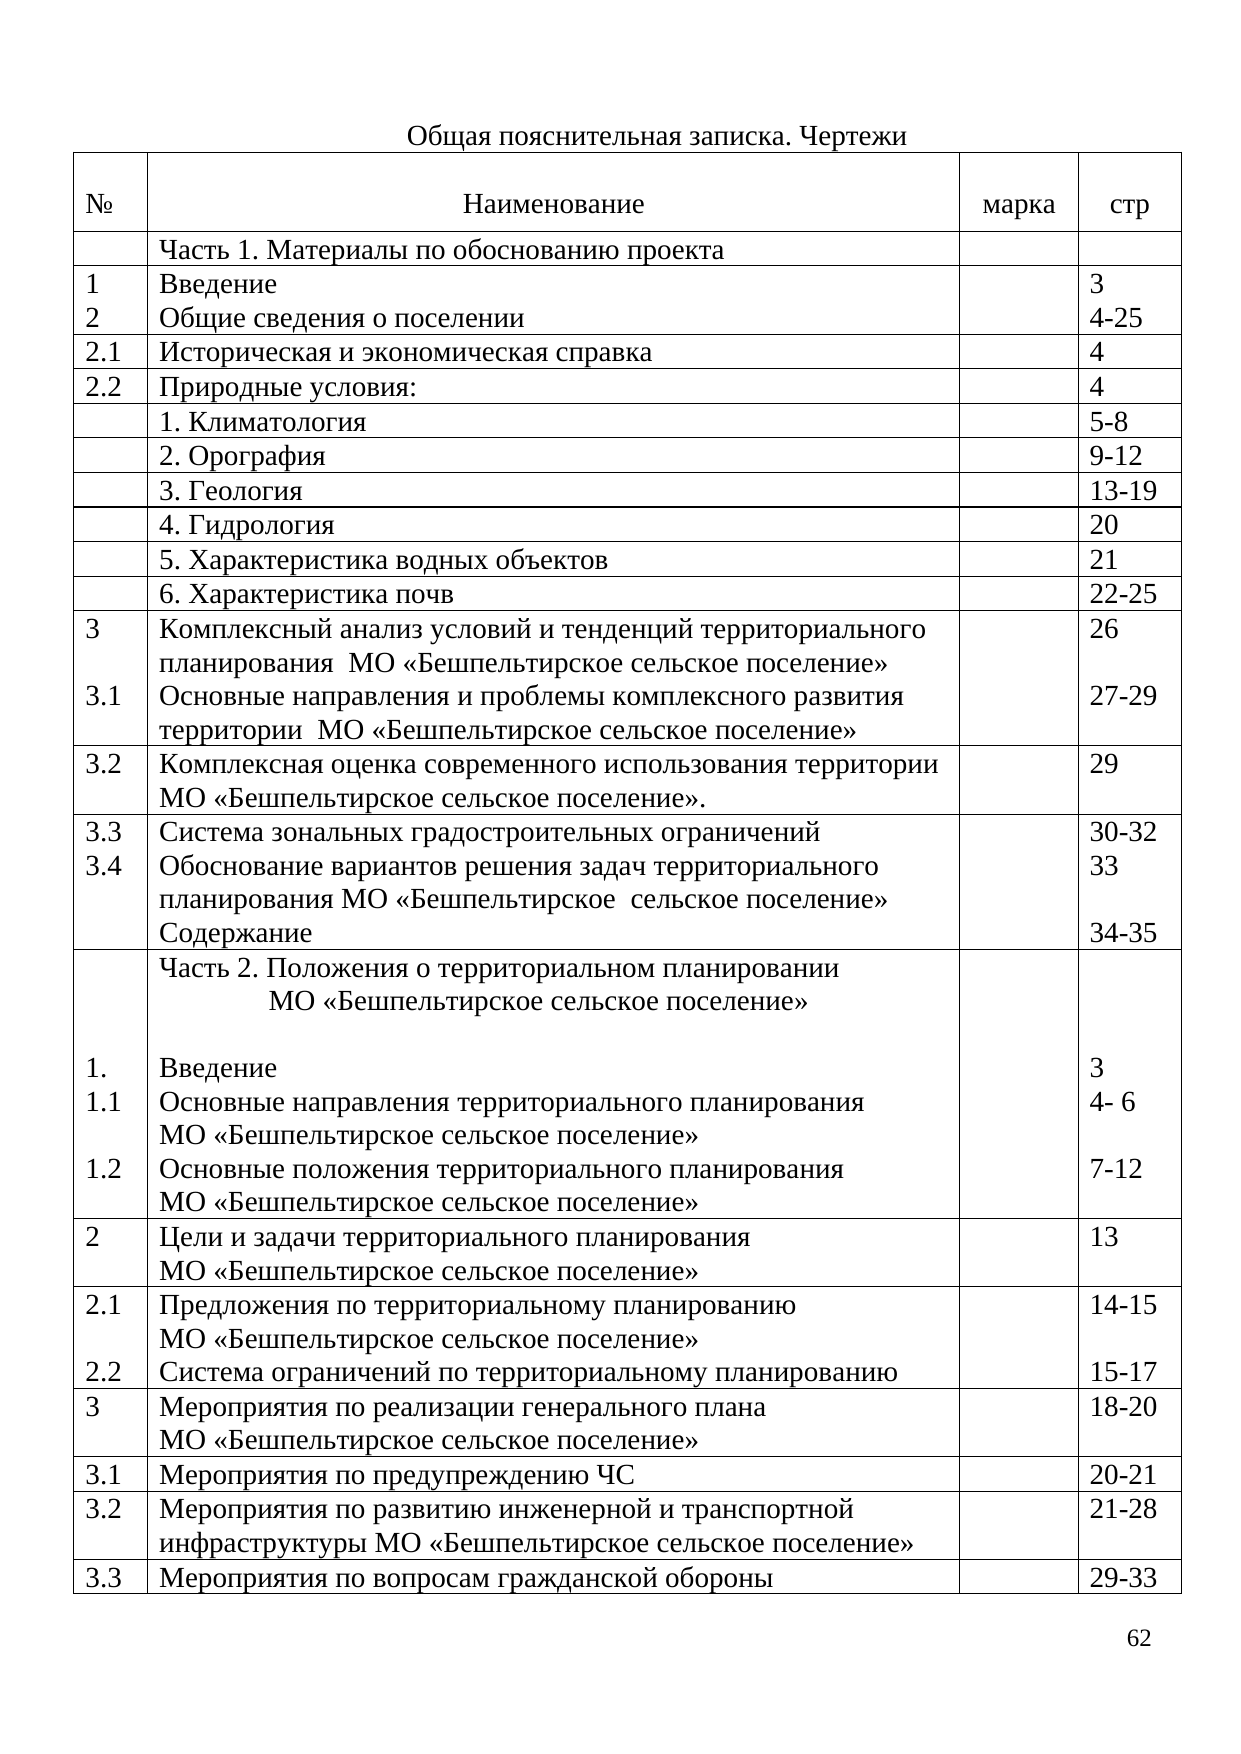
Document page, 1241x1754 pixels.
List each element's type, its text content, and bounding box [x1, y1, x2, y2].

table_cell 18-20 [1079, 1389, 1181, 1456]
table_cell 29 [1079, 746, 1181, 813]
table_cell [960, 369, 1078, 403]
table_cell 3.1 [74, 1457, 147, 1491]
table_cell Историческая и экономическая справка [148, 335, 959, 368]
table_cell 22-25 [1079, 577, 1181, 610]
table_cell 26 27-29 [1079, 611, 1181, 745]
table_cell 29-33 34-53 [1079, 1560, 1181, 1593]
table_cell Комплексная оценка современного использования территории МО «Бешпельтирское сельское поселение». [148, 746, 959, 813]
table_cell Природные условия: [148, 369, 959, 403]
table_cell [960, 1492, 1078, 1559]
table_header марка [960, 153, 1078, 231]
table_cell [74, 508, 147, 541]
table_cell 3 4- 6 7-12 [1079, 950, 1181, 1218]
table_header № [74, 153, 147, 231]
table_cell [960, 438, 1078, 472]
table_cell 3.3 3.4 [74, 815, 147, 949]
table_cell 2.1 2.2 [74, 1287, 147, 1388]
table_cell Введение Общие сведения о поселении [148, 266, 959, 333]
text Общая пояснительная записка. Чертежи [162, 118, 1152, 152]
table_cell [74, 577, 147, 610]
table_cell [960, 1457, 1078, 1491]
table_cell 3.2 [74, 746, 147, 813]
table_cell 3 4-25 [1079, 266, 1181, 333]
table_cell [960, 232, 1078, 265]
table_cell Предложения по территориальному планированию МО «Бешпельтирское сельское поселение» Система ограничений по территориальному планированию [148, 1287, 959, 1388]
table_cell 21-28 [1079, 1492, 1181, 1559]
table_cell 1. Климатология [148, 404, 959, 437]
table_cell [960, 1219, 1078, 1286]
table_cell [960, 1287, 1078, 1388]
table_cell Мероприятия по реализации генерального плана МО «Бешпельтирское сельское поселение» [148, 1389, 959, 1456]
table_cell 20-21 [1079, 1457, 1181, 1491]
table_cell Система зональных градостроительных ограничений Обоснование вариантов решения задач территориального планирования МО «Бешпельтирское сельское поселение» Содержание [148, 815, 959, 949]
table_header Наименование [148, 153, 959, 231]
table_cell 2 [74, 1219, 147, 1286]
table_cell [960, 815, 1078, 949]
table_cell [960, 335, 1078, 368]
table_cell 5. Характеристика водных объектов [148, 542, 959, 576]
table_cell [1079, 232, 1181, 265]
table_cell 3 [74, 1389, 147, 1456]
table_cell Часть 1. Материалы по обоснованию проекта [148, 232, 959, 265]
table_cell 20 [1079, 508, 1181, 541]
table_cell Мероприятия по развитию инженерной и транспортной инфраструктуры МО «Бешпельтирское сельское поселение» [148, 1492, 959, 1559]
table_cell 1. 1.1 1.2 [74, 950, 147, 1218]
table_cell 2.2 [74, 369, 147, 403]
table_cell 3.3 3.4 [74, 1560, 147, 1593]
table_cell 2. Орография [148, 438, 959, 472]
table_cell Часть 2. Положения о территориальном планировании МО «Бешпельтирское сельское поселение» Введение Основные направления территориального планирования МО «Бешпельтирское сельское поселение» Основные положения территориального планирования МО «Бешпельтирское сельское поселение» [148, 950, 959, 1218]
table_cell Мероприятия по предупреждению ЧС [148, 1457, 959, 1491]
table_cell 1 2 [74, 266, 147, 333]
table_cell [74, 542, 147, 576]
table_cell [148, 1560, 959, 1593]
table_cell [960, 542, 1078, 576]
table_cell 2.1 [74, 335, 147, 368]
table_cell [960, 611, 1078, 745]
table_cell [960, 404, 1078, 437]
table_cell [960, 1389, 1078, 1456]
table_cell Цели и задачи территориального планирования МО «Бешпельтирское сельское поселение» [148, 1219, 959, 1286]
table_cell 9-12 [1079, 438, 1181, 472]
table_cell 4 [1079, 335, 1181, 368]
table_cell [74, 232, 147, 265]
table_cell [960, 473, 1078, 506]
table_cell 3.2 [74, 1492, 147, 1559]
table_cell 4. Гидрология [148, 508, 959, 541]
table_cell [960, 1560, 1078, 1593]
table_cell 13 [1079, 1219, 1181, 1286]
table_cell 14-15 15-17 [1079, 1287, 1181, 1388]
table_cell [960, 950, 1078, 1218]
table_header стр [1079, 153, 1181, 231]
table_cell [74, 438, 147, 472]
table_cell 30-32 33 34-35 [1079, 815, 1181, 949]
table_cell 21 [1079, 542, 1181, 576]
table_cell [74, 473, 147, 506]
table_cell 4 [1079, 369, 1181, 403]
table_cell 3 3.1 [74, 611, 147, 745]
table_cell [960, 746, 1078, 813]
table_cell 13-19 [1079, 473, 1181, 506]
table_cell [960, 577, 1078, 610]
table_cell [960, 508, 1078, 541]
table_cell Комплексный анализ условий и тенденций территориального планирования МО «Бешпельтирское сельское поселение» Основные направления и проблемы комплексного развития территории МО «Бешпельтирское сельское поселение» [148, 611, 959, 745]
table_cell [74, 404, 147, 437]
table_cell 6. Характеристика почв [148, 577, 959, 610]
table_cell [960, 266, 1078, 333]
table_cell 5-8 [1079, 404, 1181, 437]
table_cell 3. Геология [148, 473, 959, 506]
